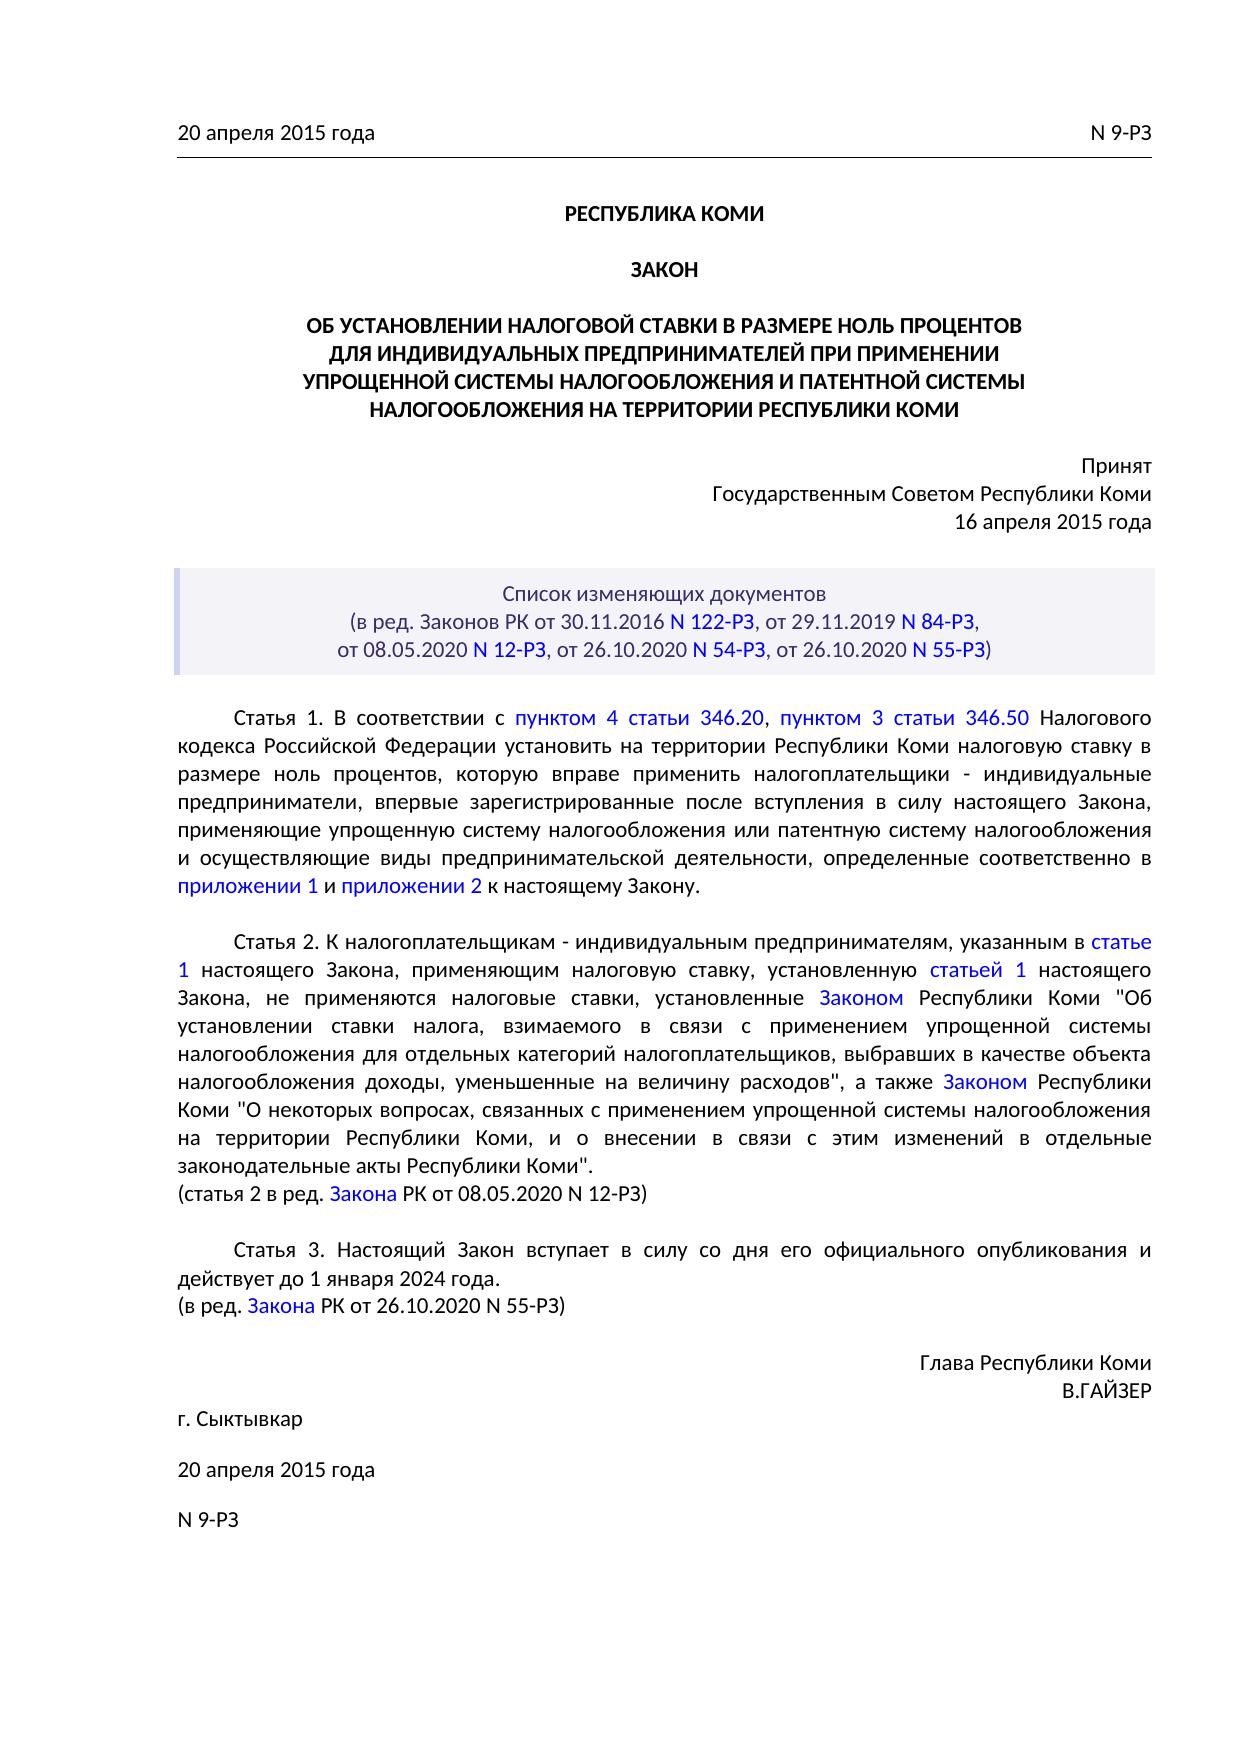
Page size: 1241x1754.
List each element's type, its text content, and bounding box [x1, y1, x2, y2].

table_header Список изменяющих документов (в ред. Законов РК от 30.11.2016 N 122-РЗ, от 29.11.2019 N 84-РЗ, от 08.05.2020 N 12-РЗ, от 26.10.2020 N 54-РЗ, от 26.10.2020 N 55-РЗ) [180, 568, 1149, 675]
text 20 апреля 2015 года [177, 1455, 1152, 1483]
text (в ред. Закона РК от 26.10.2020 N 55-РЗ) [177, 1292, 1152, 1320]
text Статья 1. В соответствии с пунктом 4 статьи 346.20, пунктом 3 статьи 346.50 Налогового кодекса Российской Федерации установить на территории Республики Коми налоговую ставку в размере ноль процентов, которую вправе применить налогоплательщики - индивидуальные предприниматели, впервые зарегистрированные после вступления в силу настоящего Закона, применяющие упрощенную систему налогообложения или патентную систему налогообложения и осуществляющие виды предпринимательской деятельности, определенные соответственно в приложении 1 и приложении 2 к настоящему Закону. [177, 703, 1152, 899]
title ОБ УСТАНОВЛЕНИИ НАЛОГОВОЙ СТАВКИ В РАЗМЕРЕ НОЛЬ ПРОЦЕНТОВ [177, 311, 1152, 339]
text (статья 2 в ред. Закона РК от 08.05.2020 N 12-РЗ) [177, 1179, 1152, 1208]
text Статья 3. Настоящий Закон вступает в силу со дня его официального опубликования и действует до 1 января 2024 года. [177, 1236, 1152, 1292]
table_header N 9-РЗ [664, 118, 1152, 146]
text N 9-РЗ [177, 1506, 1152, 1534]
text г. Сыктывкар [177, 1404, 1152, 1432]
text Глава Республики Коми [177, 1348, 1152, 1376]
text В.ГАЙЗЕР [177, 1376, 1152, 1404]
title РЕСПУБЛИКА КОМИ [177, 199, 1152, 227]
text Статья 2. К налогоплательщикам - индивидуальным предпринимателям, указанным в статье 1 настоящего Закона, применяющим налоговую ставку, установленную статьей 1 настоящего Закона, не применяются налоговые ставки, установленные Законом Республики Коми "Об установлении ставки налога, взимаемого в связи с применением упрощенной системы налогообложения для отдельных категорий налогоплательщиков, выбравших в качестве объекта налогообложения доходы, уменьшенные на величину расходов", а также Законом Республики Коми "О некоторых вопросах, связанных с применением упрощенной системы налогообложения на территории Республики Коми, и о внесении в связи с этим изменений в отдельные законодательные акты Республики Коми". [177, 927, 1152, 1179]
title НАЛОГООБЛОЖЕНИЯ НА ТЕРРИТОРИИ РЕСПУБЛИКИ КОМИ [177, 395, 1152, 423]
title ЗАКОН [177, 255, 1152, 283]
text 16 апреля 2015 года [177, 507, 1152, 535]
title УПРОЩЕННОЙ СИСТЕМЫ НАЛОГООБЛОЖЕНИЯ И ПАТЕНТНОЙ СИСТЕМЫ [177, 367, 1152, 395]
title ДЛЯ ИНДИВИДУАЛЬНЫХ ПРЕДПРИНИМАТЕЛЕЙ ПРИ ПРИМЕНЕНИИ [177, 339, 1152, 367]
text Принят [177, 451, 1152, 479]
text Государственным Советом Республики Коми [177, 479, 1152, 507]
table_header 20 апреля 2015 года [177, 118, 664, 146]
